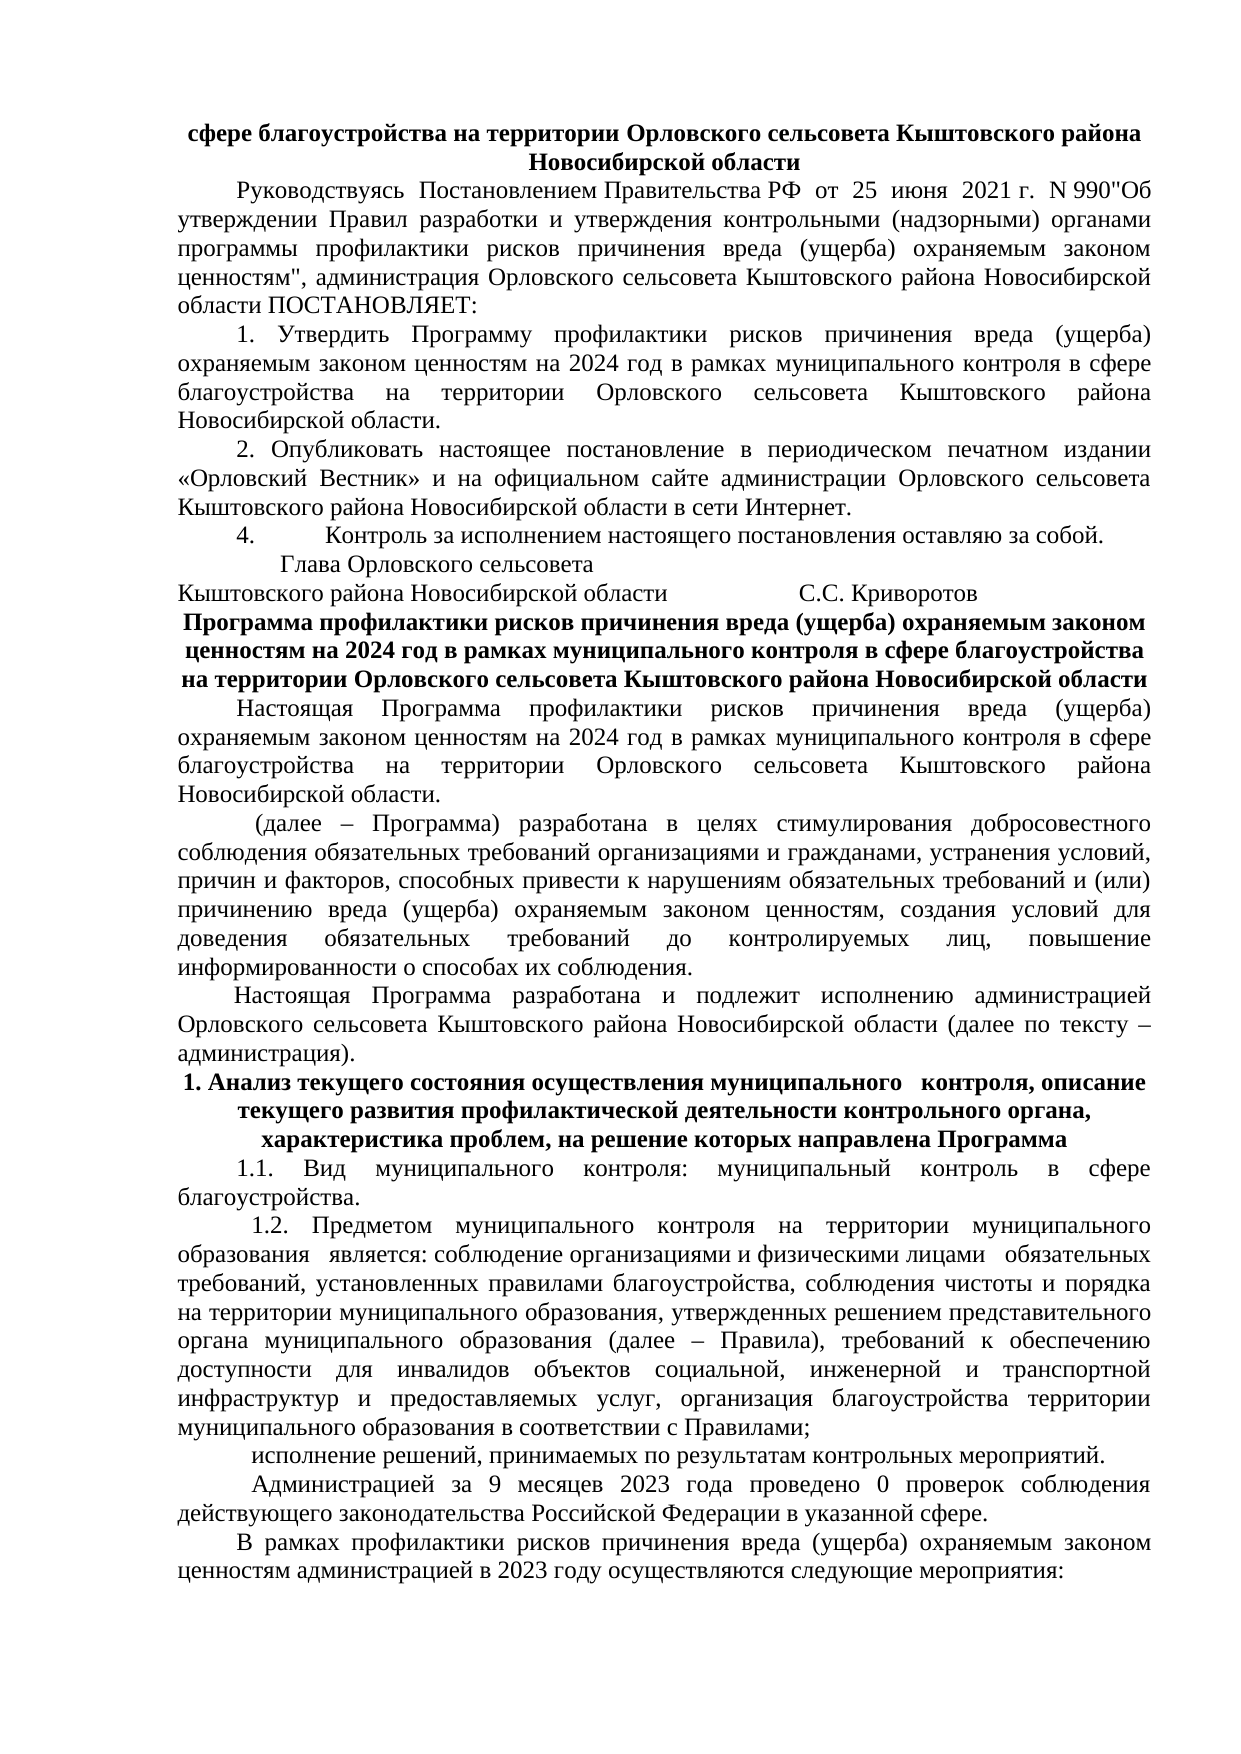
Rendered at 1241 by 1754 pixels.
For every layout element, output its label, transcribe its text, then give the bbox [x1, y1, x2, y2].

text Программа профилактики рисков причинения вреда (ущерба) охраняемым законом ценностям на 2024 год в рамках муниципального контроля в сфере благоустройства на территории Орловского сельсовета Кыштовского района Новосибирской области [177, 607, 1152, 693]
list исполнение решений, принимаемых по результатам контрольных мероприятий. [177, 1441, 1152, 1469]
text Настоящая Программа разработана и подлежит исполнению администрацией Орловского сельсовета Кыштовского района Новосибирской области (далее по тексту – администрация). [177, 981, 1152, 1067]
text Глава Орловского сельсовета [177, 549, 1152, 578]
text 1. Утвердить Программу профилактики рисков причинения вреда (ущерба) охраняемым законом ценностям на 2024 год в рамках муниципального контроля в сфере благоустройства на территории Орловского сельсовета Кыштовского района Новосибирской области. [177, 319, 1152, 434]
text (далее – Программа) разработана в целях стимулирования добросовестного соблюдения обязательных требований организациями и гражданами, устранения условий, причин и факторов, способных привести к нарушениям обязательных требований и (или) причинению вреда (ущерба) охраняемым законом ценностям, создания условий для доведения обязательных требований до контролируемых лиц, повышение информированности о способах их соблюдения. [177, 808, 1152, 981]
text 1.1. Вид муниципального контроля: муниципальный контроль в сфере благоустройства. [177, 1153, 1152, 1211]
text 1.2. Предметом муниципального контроля на территории муниципального образования является: соблюдение организациями и физическими лицами обязательных требований, установленных правилами благоустройства, соблюдения чистоты и порядка на территории муниципального образования, утвержденных решением представительного органа муниципального образования (далее – Правила), требований к обеспечению доступности для инвалидов объектов социальной, инженерной и транспортной инфраструктур и предоставляемых услуг, организация благоустройства территории муниципального образования в соответствии с Правилами; [177, 1211, 1152, 1441]
text 2. Опубликовать настоящее постановление в периодическом печатном издании «Орловский Вестник» и на официальном сайте администрации Орловского сельсовета Кыштовского района Новосибирской области в сети Интернет. [177, 434, 1152, 521]
text Настоящая Программа профилактики рисков причинения вреда (ущерба) охраняемым законом ценностям на 2024 год в рамках муниципального контроля в сфере благоустройства на территории Орловского сельсовета Кыштовского района Новосибирской области. [177, 693, 1152, 808]
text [177, 118, 1152, 176]
text Кыштовского района Новосибирской области С.С. Криворотов [177, 578, 1152, 607]
text Администрацией за 9 месяцев 2023 года проведено 0 проверок соблюдения действующего законодательства Российской Федерации в указанной сфере. [177, 1469, 1152, 1527]
text В рамках профилактики рисков причинения вреда (ущерба) охраняемым законом ценностям администрацией в 2023 году осуществляются следующие мероприятия: [177, 1527, 1152, 1584]
text 1. Анализ текущего состояния осуществления муниципального контроля, описание текущего развития профилактической деятельности контрольного органа, характеристика проблем, на решение которых направлена Программа [177, 1067, 1152, 1153]
text Руководствуясь Постановлением Правительства РФ от 25 июня 2021 г. N 990"Об утверждении Правил разработки и утверждения контрольными (надзорными) органами программы профилактики рисков причинения вреда (ущерба) охраняемым законом ценностям", администрация Орловского сельсовета Кыштовского района Новосибирской области ПОСТАНОВЛЯЕТ: [177, 262, 1152, 319]
list Контроль за исполнением настоящего постановления оставляю за собой. [177, 521, 1152, 549]
